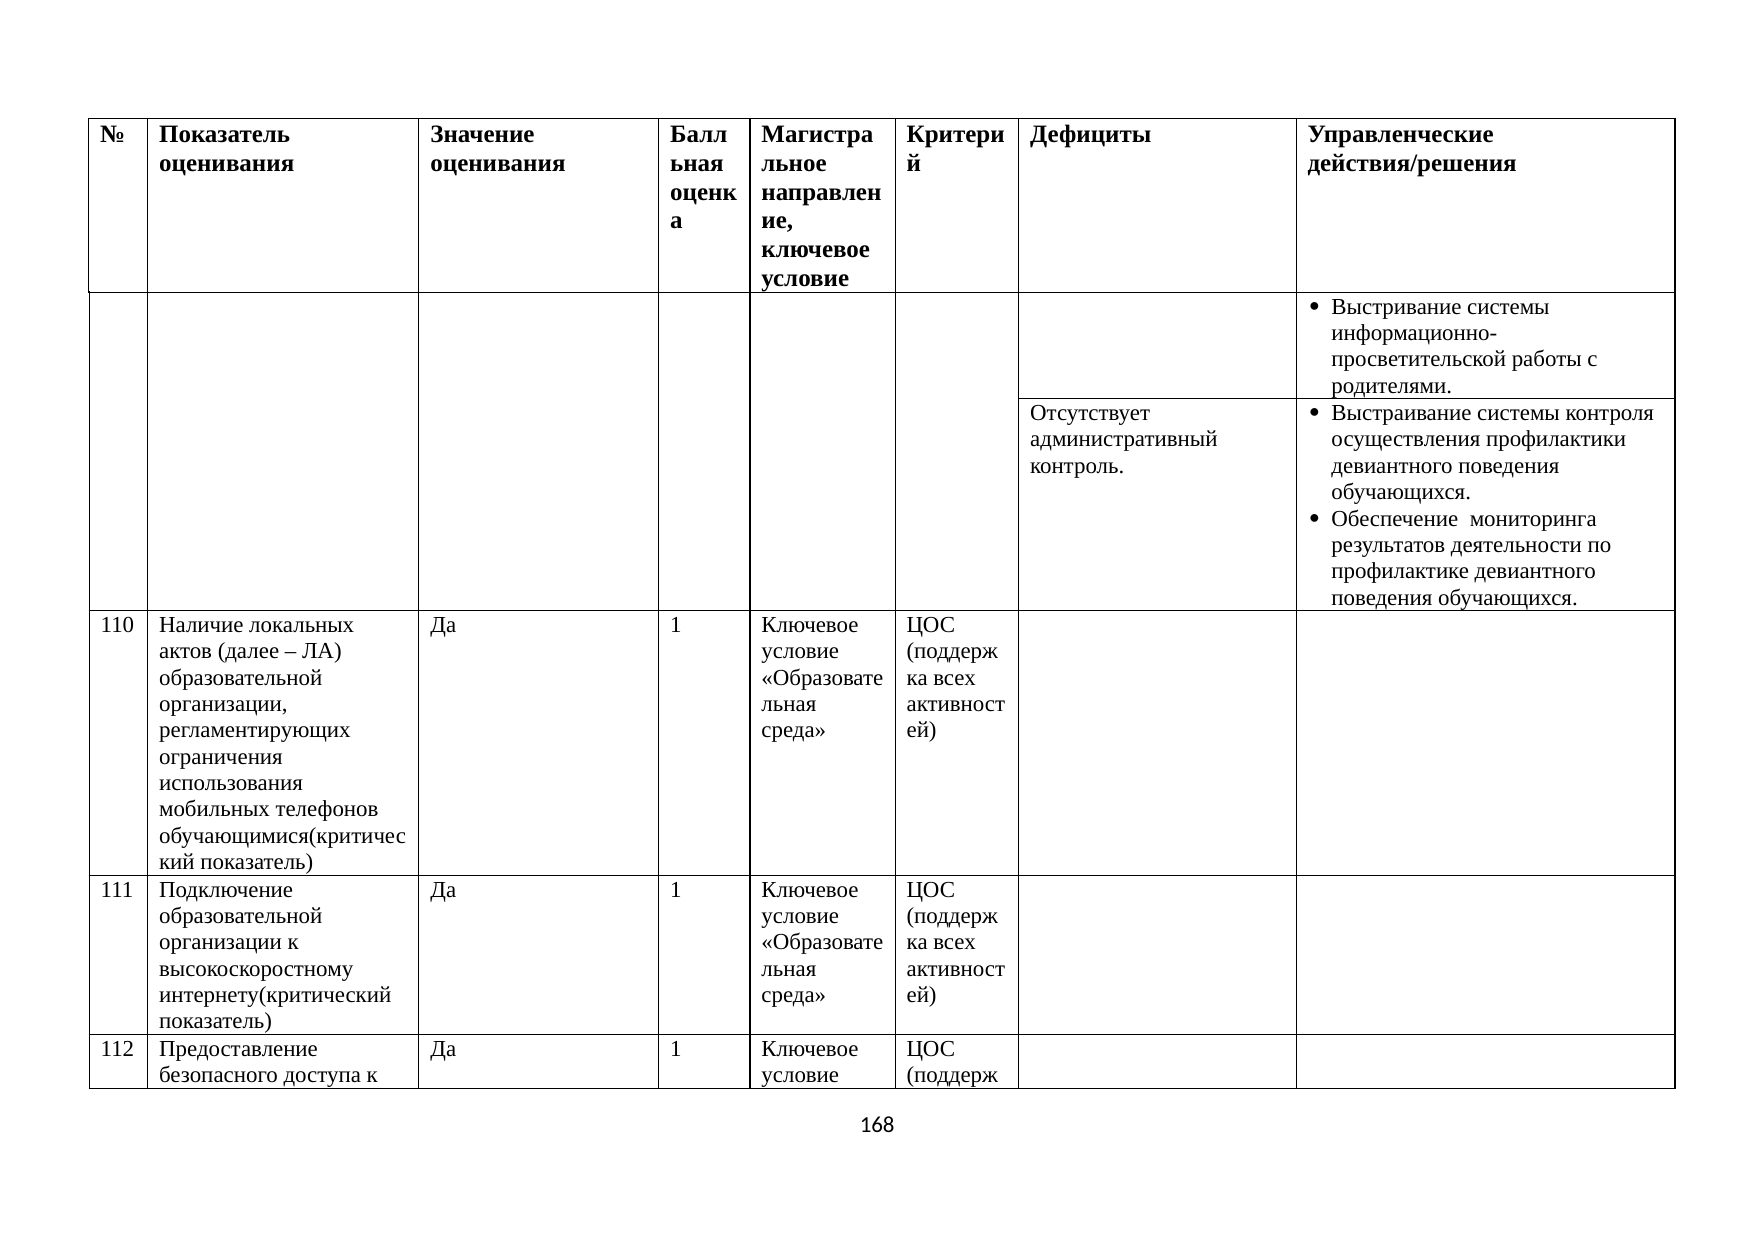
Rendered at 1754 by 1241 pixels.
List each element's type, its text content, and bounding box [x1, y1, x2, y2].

table_cell 1 [659, 1035, 749, 1087]
table_cell 1 [659, 876, 749, 1034]
table_cell [1297, 1035, 1674, 1087]
table_header Управленческие действия/решения [1297, 119, 1674, 292]
table_header Магистральное направление, ключевое условие [751, 119, 895, 292]
table_cell ЦОС (поддержка всех активностей) [896, 611, 1018, 874]
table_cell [751, 1035, 895, 1087]
table_cell [1019, 876, 1296, 1034]
table_cell Выстраивание системы контроля осуществления профилактики девиантного поведения обучающихся. Обеспечение мониторинга результатов деятельности по профилактике девиантного поведения обучающихся. [1297, 399, 1674, 610]
table_cell Да [419, 876, 658, 1034]
table_header Дефициты [1019, 119, 1296, 292]
table_cell Подключение образовательной организации к высокоскоростному интернету(критический показатель) [148, 876, 418, 1034]
table_header Критерий [896, 119, 1018, 292]
table_cell Ключевое условие «Образовательная среда» [751, 876, 895, 1034]
table_header Значение оценивания [419, 119, 658, 292]
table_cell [1019, 293, 1296, 398]
table_cell Ключевое условие «Образовательная среда» [751, 611, 895, 874]
table_header Показатель оценивания [148, 119, 418, 292]
table_header Балльная оценка [659, 119, 749, 292]
table_cell ЦОС (поддержка всех активностей) [896, 1035, 1018, 1087]
table_cell 1 [659, 611, 749, 874]
table_cell [1019, 1035, 1296, 1087]
table_header № [89, 119, 147, 292]
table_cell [148, 1035, 418, 1087]
table_cell Да [419, 611, 658, 874]
table_cell [1019, 611, 1296, 874]
table_cell 112 [90, 1035, 147, 1087]
table_cell ЦОС (поддержка всех активностей) [896, 876, 1018, 1034]
table_cell [1297, 876, 1674, 1034]
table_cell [1297, 293, 1674, 398]
table_cell Наличие локальных актов (далее ‒ ЛА) образовательной организации, регламентирующих ограничения использования мобильных телефонов обучающимися(критический показатель) [148, 611, 418, 874]
table_cell [1297, 611, 1674, 874]
table_cell 110 [90, 611, 147, 874]
table_cell 111 [90, 876, 147, 1034]
table_cell Да [419, 1035, 658, 1087]
table_cell Отсутствует административный контроль. [1019, 399, 1296, 610]
